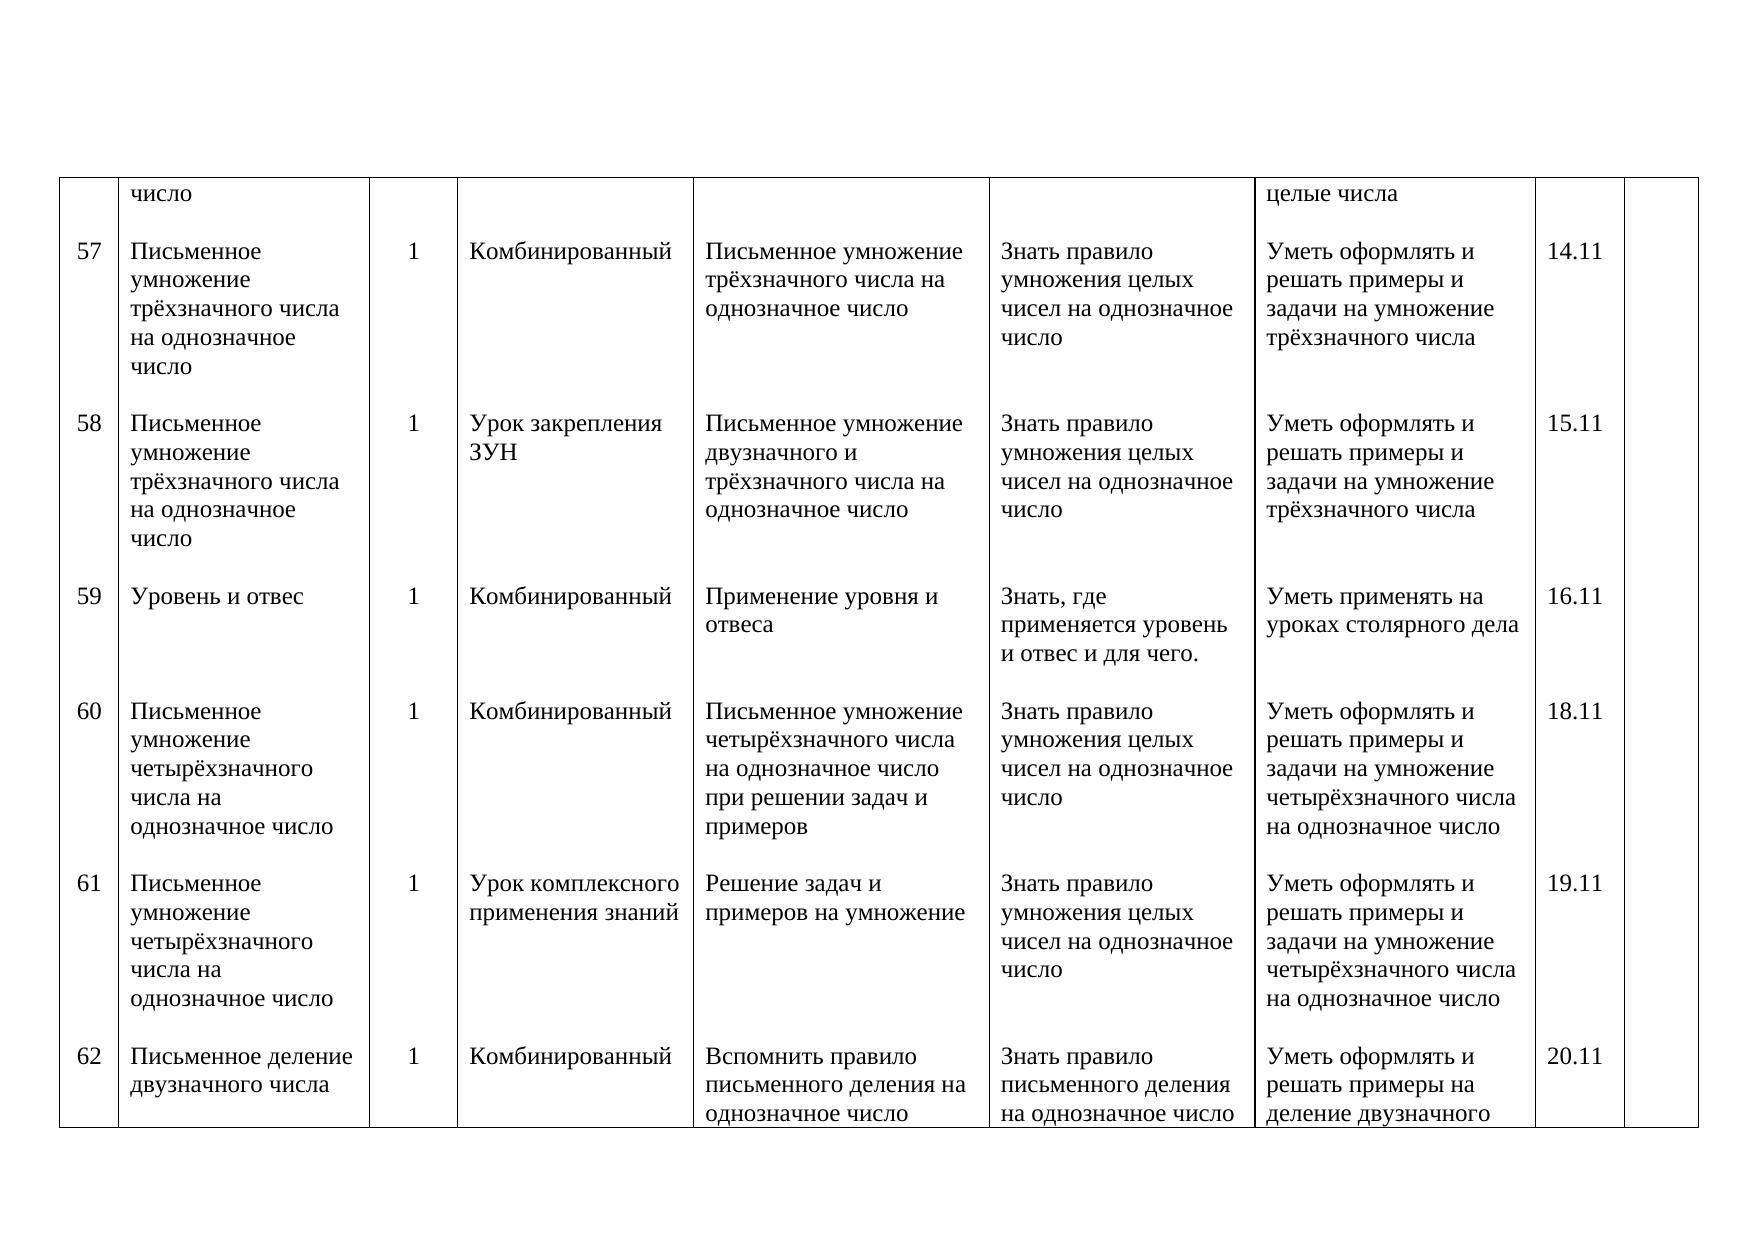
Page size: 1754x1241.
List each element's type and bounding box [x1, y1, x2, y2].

table_cell [60, 178, 118, 1127]
table_cell [370, 178, 457, 1127]
table_cell [1256, 178, 1535, 1127]
table_cell [990, 178, 1254, 1127]
table_cell [119, 178, 369, 1127]
table_cell [1625, 178, 1698, 1127]
table_cell [694, 178, 989, 1127]
table_cell [1536, 178, 1624, 1127]
table_cell [458, 178, 693, 1127]
